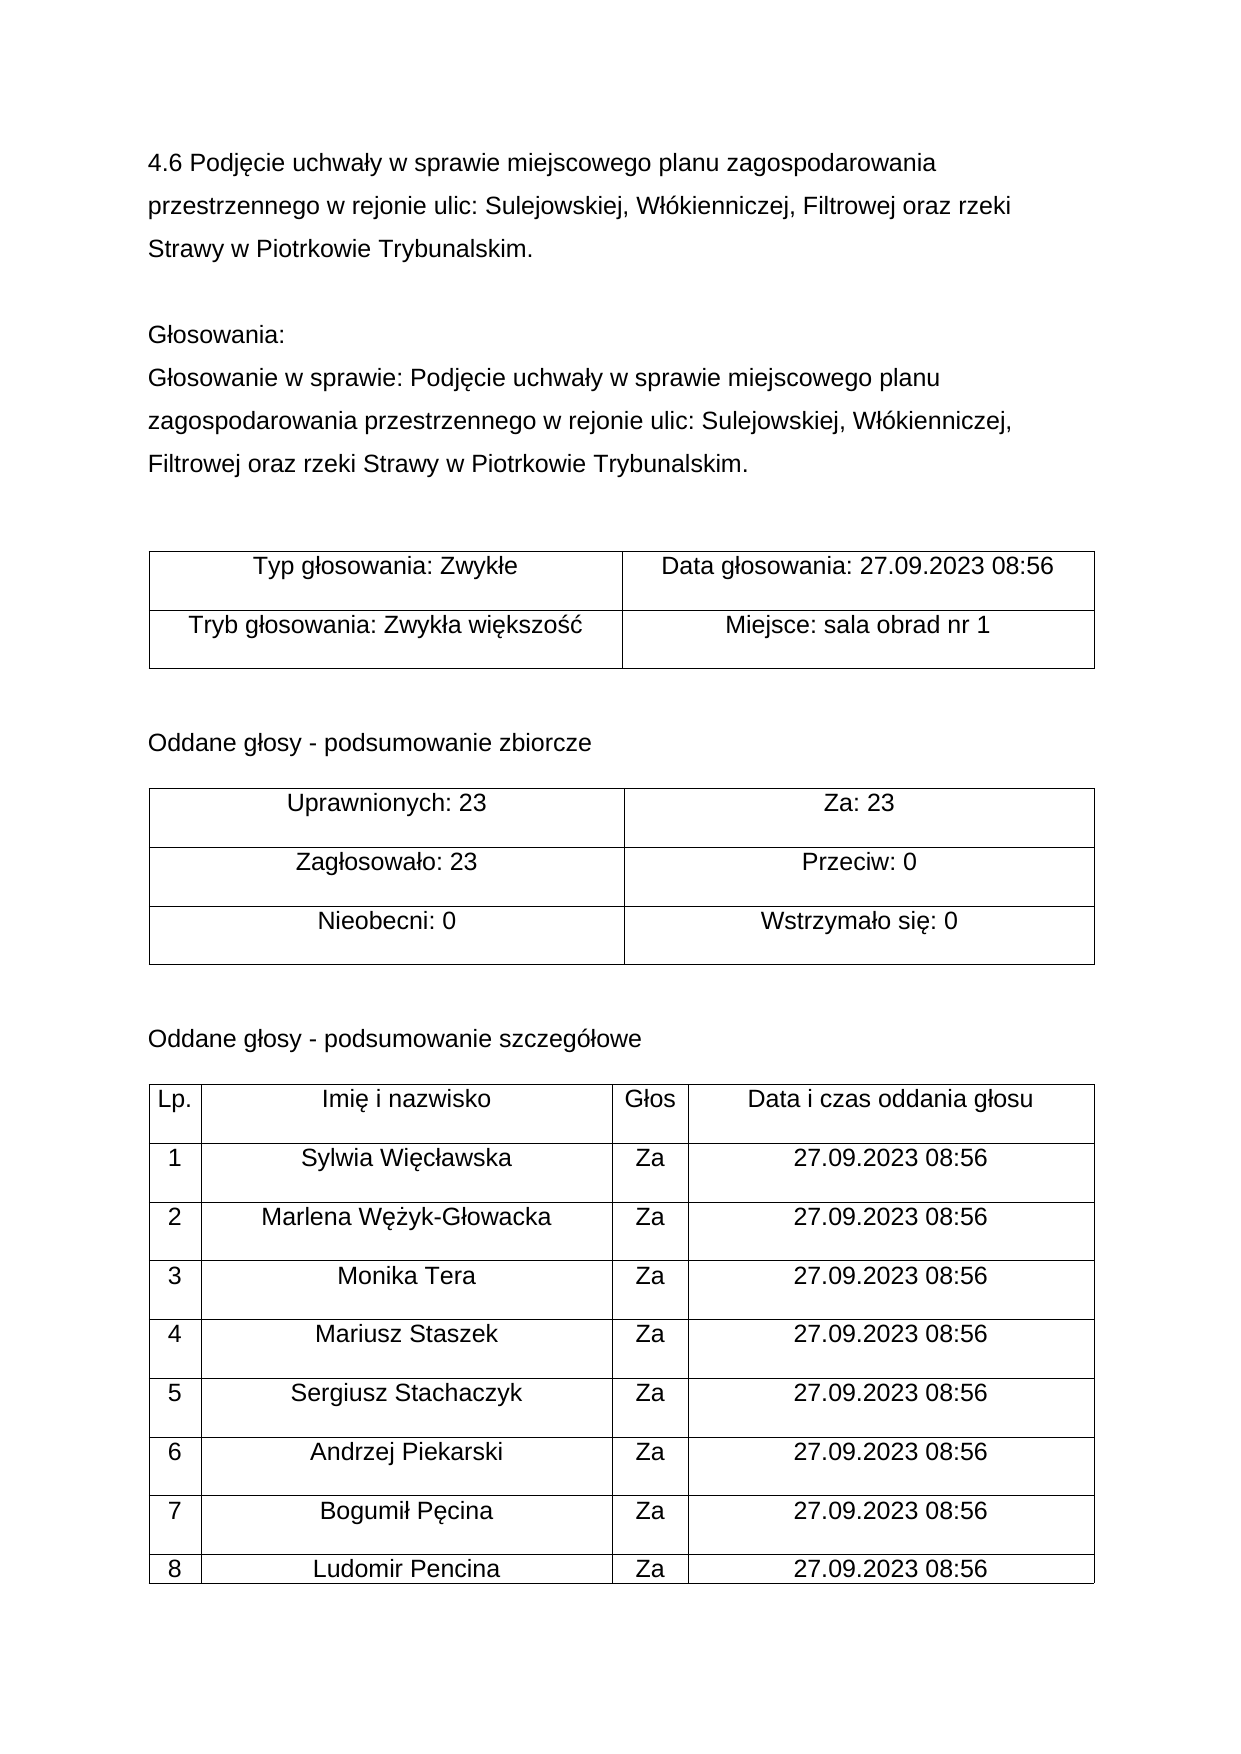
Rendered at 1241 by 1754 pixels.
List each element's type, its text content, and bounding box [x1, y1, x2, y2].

table_cell 27.09.2023 08:56 [689, 1438, 1094, 1495]
table_cell Za [613, 1203, 688, 1260]
table_cell 8 [150, 1555, 201, 1583]
table_cell 5 [150, 1379, 201, 1437]
table_cell 1 [150, 1144, 201, 1202]
table_cell Zagłosowało: 23 [150, 848, 624, 906]
table_cell Tryb głosowania: Zwykła większość [150, 611, 622, 668]
table_cell 4 [150, 1320, 201, 1378]
table_cell 27.09.2023 08:56 [689, 1320, 1094, 1378]
table_cell Sylwia Więcławska [202, 1144, 612, 1202]
table_cell 2 [150, 1203, 201, 1260]
table_cell Andrzej Piekarski [202, 1438, 612, 1495]
table_cell Marlena Wężyk-Głowacka [202, 1203, 612, 1260]
text 4.6 Podjęcie uchwały w sprawie miejscowego planu zagospodarowania przestrzennego w rejonie ulic: Sulejowskiej, Włókienniczej, Filtrowej oraz rzeki Strawy w Piotrkowie Trybunalskim. Głosowania: Głosowanie w sprawie: Podjęcie uchwały w sprawie miejscowego planu zagospodarowania przestrzennego w rejonie ulic: Sulejowskiej, Włókienniczej, Filtrowej oraz rzeki Strawy w Piotrkowie Trybunalskim. [148, 148, 1093, 520]
table_cell Za [613, 1555, 688, 1583]
table_header Za: 23 [625, 789, 1094, 847]
table_cell Bogumił Pęcina [202, 1496, 612, 1554]
table_cell 27.09.2023 08:56 [689, 1496, 1094, 1554]
table_cell 27.09.2023 08:56 [689, 1203, 1094, 1260]
table_cell Za [613, 1438, 688, 1495]
table_cell Mariusz Staszek [202, 1320, 612, 1378]
table_cell 27.09.2023 08:56 [689, 1261, 1094, 1319]
table_cell Sergiusz Stachaczyk [202, 1379, 612, 1437]
table_cell Za [613, 1379, 688, 1437]
table_cell Za [613, 1261, 688, 1319]
table_header Typ głosowania: Zwykłe [150, 552, 622, 609]
table_header Lp. [150, 1085, 201, 1143]
table_cell 7 [150, 1496, 201, 1554]
table_header Imię i nazwisko [202, 1085, 612, 1143]
table_cell 27.09.2023 08:56 [689, 1144, 1094, 1202]
table_cell Za [613, 1320, 688, 1378]
table_cell Ludomir Pencina [202, 1555, 612, 1583]
table_cell 27.09.2023 08:56 [689, 1555, 1094, 1583]
table_cell Wstrzymało się: 0 [625, 907, 1094, 964]
table_cell Monika Tera [202, 1261, 612, 1319]
table_cell Za [613, 1496, 688, 1554]
table_header Głos [613, 1085, 688, 1143]
table_cell Miejsce: sala obrad nr 1 [623, 611, 1094, 668]
table_cell Nieobecni: 0 [150, 907, 624, 964]
table_cell 27.09.2023 08:56 [689, 1379, 1094, 1437]
table_header Data i czas oddania głosu [689, 1085, 1094, 1143]
table_header Data głosowania: 27.09.2023 08:56 [623, 552, 1094, 609]
text Oddane głosy - podsumowanie zbiorcze [148, 728, 1093, 757]
table_cell 3 [150, 1261, 201, 1319]
table_cell Przeciw: 0 [625, 848, 1094, 906]
text Oddane głosy - podsumowanie szczegółowe [148, 1024, 1093, 1053]
table_cell 6 [150, 1438, 201, 1495]
table_cell Za [613, 1144, 688, 1202]
table_header Uprawnionych: 23 [150, 789, 624, 847]
